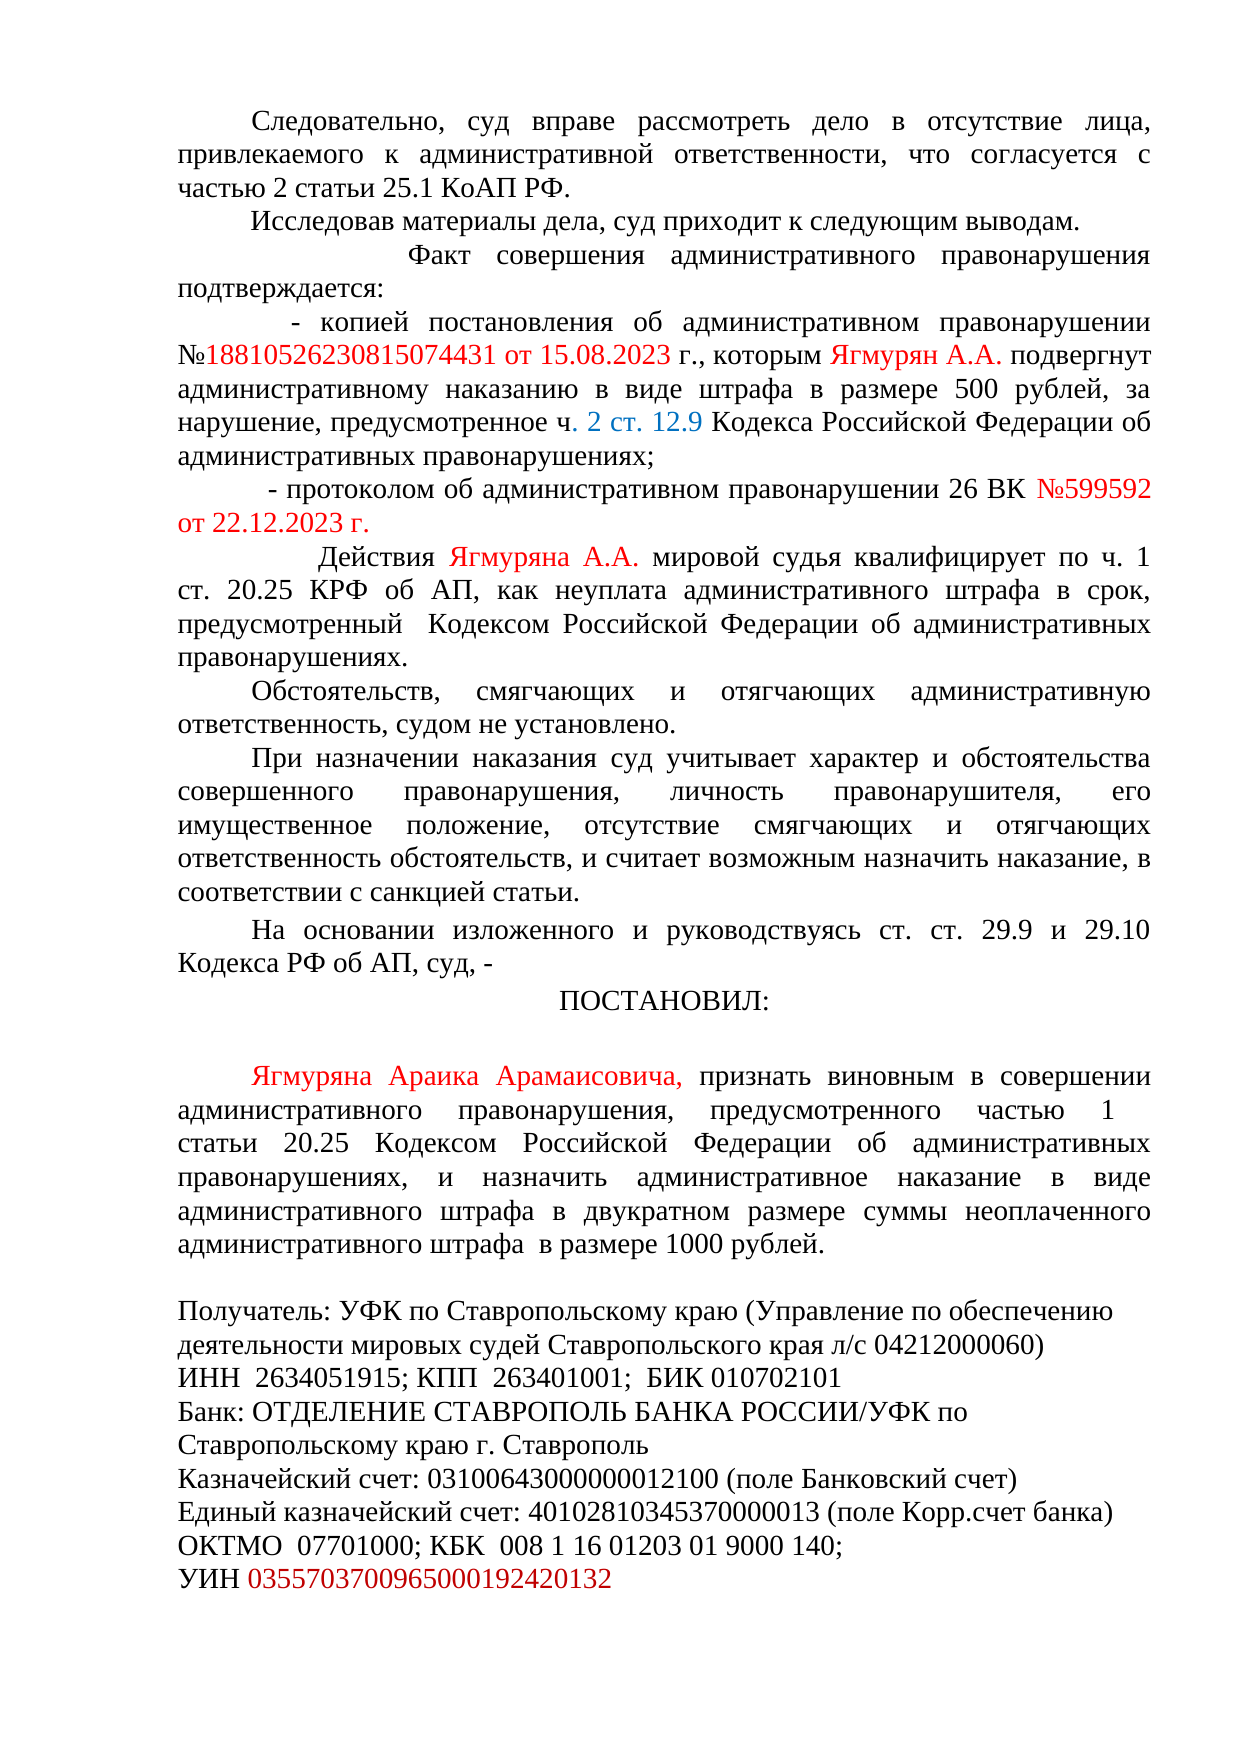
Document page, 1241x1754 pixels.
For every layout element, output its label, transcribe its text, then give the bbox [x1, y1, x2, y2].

text Действия Ягмуряна А.А. мировой судья квалифицирует по ч. 1 ст. 20.25 КРФ об АП, как неуплата административного штрафа в срок, предусмотренный Кодексом Российской Федерации об административных правонарушениях. [177, 539, 1152, 673]
text Ягмуряна Араика Арамаисовича, признать виновным в совершении административного правонарушения, предусмотренного частью 1 статьи 20.25 Кодексом Российской Федерации об административных правонарушениях, и назначить административное наказание в виде административного штрафа в двукратном размере суммы неоплаченного административного штрафа в размере 1000 рублей. [177, 1058, 1152, 1260]
text ОКТМО 07701000; КБК 008 1 16 01203 01 9000 140; [177, 1528, 1152, 1562]
text - копией постановления об административном правонарушении №18810526230815074431 от 15.08.2023 г., которым Ягмурян А.А. подвергнут административному наказанию в виде штрафа в размере 500 рублей, за нарушение, предусмотренное ч. 2 ст. 12.9 Кодекса Российской Федерации об административных правонарушениях; [177, 304, 1152, 472]
text На основании изложенного и руководствуясь ст. ст. 29.9 и 29.10 Кодекса РФ об АП, суд, - [177, 912, 1152, 979]
text деятельности мировых судей Ставропольского края л/с 04212000060) [177, 1327, 1152, 1360]
text Получатель: УФК по Ставропольскому краю (Управление по обеспечению [177, 1293, 1152, 1327]
text Факт совершения административного правонарушения подтверждается: [177, 237, 1152, 304]
text ИНН 2634051915; КПП 263401001; БИК 010702101 [177, 1360, 1152, 1394]
text ПОСТАНОВИЛ: [177, 983, 1152, 1017]
text УИН 0355703700965000192420132 [177, 1562, 1152, 1595]
text Исследовав материалы дела, суд приходит к следующим выводам. [177, 203, 1152, 237]
text Обстоятельств, смягчающих и отягчающих административную ответственность, судом не установлено. [177, 673, 1152, 740]
text - протоколом об административном правонарушении 26 ВК №599592 от 22.12.2023 г. [177, 472, 1152, 539]
text Единый казначейский счет: 40102810345370000013 (поле Корр.счет банка) [177, 1494, 1152, 1528]
text При назначении наказания суд учитывает характер и обстоятельства совершенного правонарушения, личность правонарушителя, его имущественное положение, отсутствие смягчающих и отягчающих ответственность обстоятельств, и считает возможным назначить наказание, в соответствии с санкцией статьи. [177, 740, 1152, 908]
text Следовательно, суд вправе рассмотреть дело в отсутствие лица, привлекаемого к административной ответственности, что согласуется с частью 2 статьи 25.1 КоАП РФ. [177, 103, 1152, 203]
text Банк: ОТДЕЛЕНИЕ СТАВРОПОЛЬ БАНКА РОССИИ/УФК по Ставропольскому краю г. Ставрополь [177, 1394, 1152, 1461]
text Казначейский счет: 03100643000000012100 (поле Банковский счет) [177, 1461, 1152, 1494]
